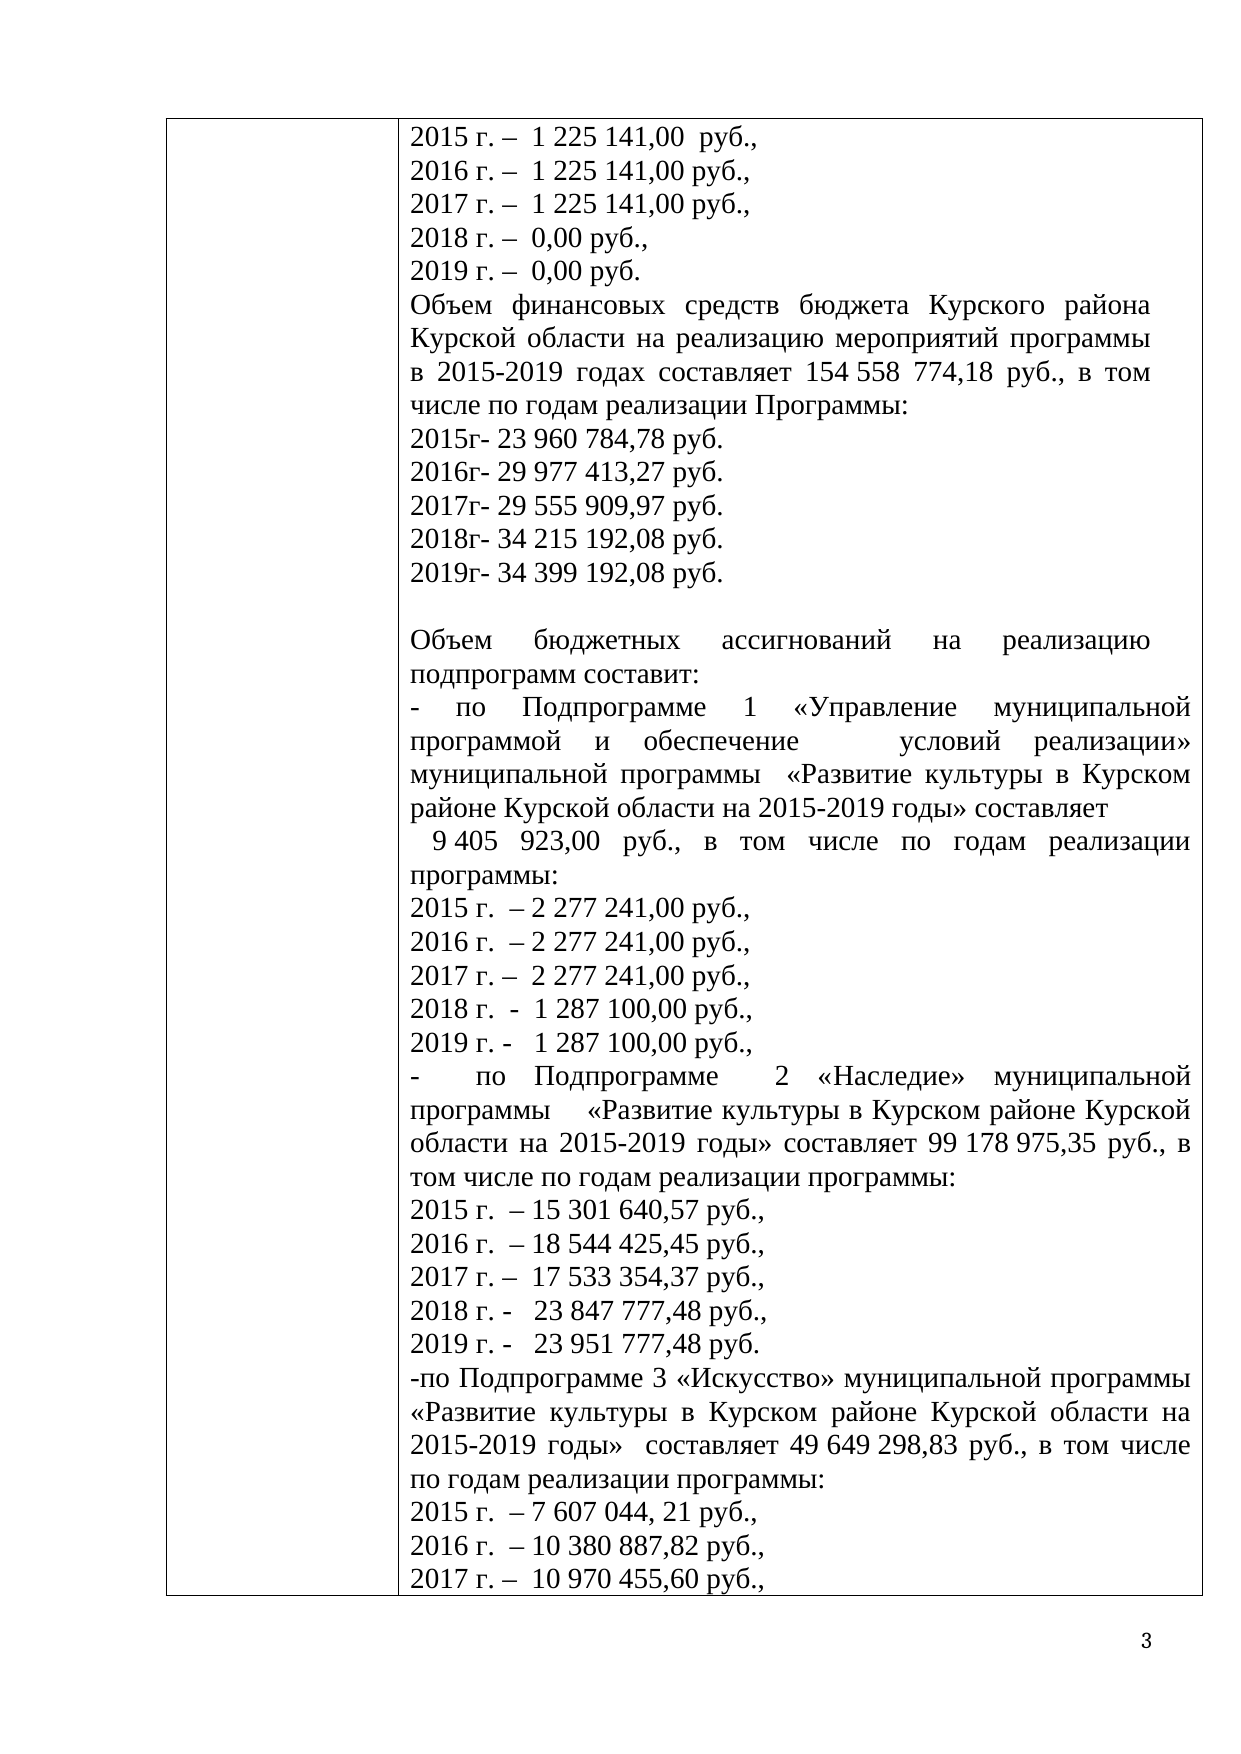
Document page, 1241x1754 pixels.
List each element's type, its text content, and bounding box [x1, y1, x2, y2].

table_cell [167, 119, 398, 1595]
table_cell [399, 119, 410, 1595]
